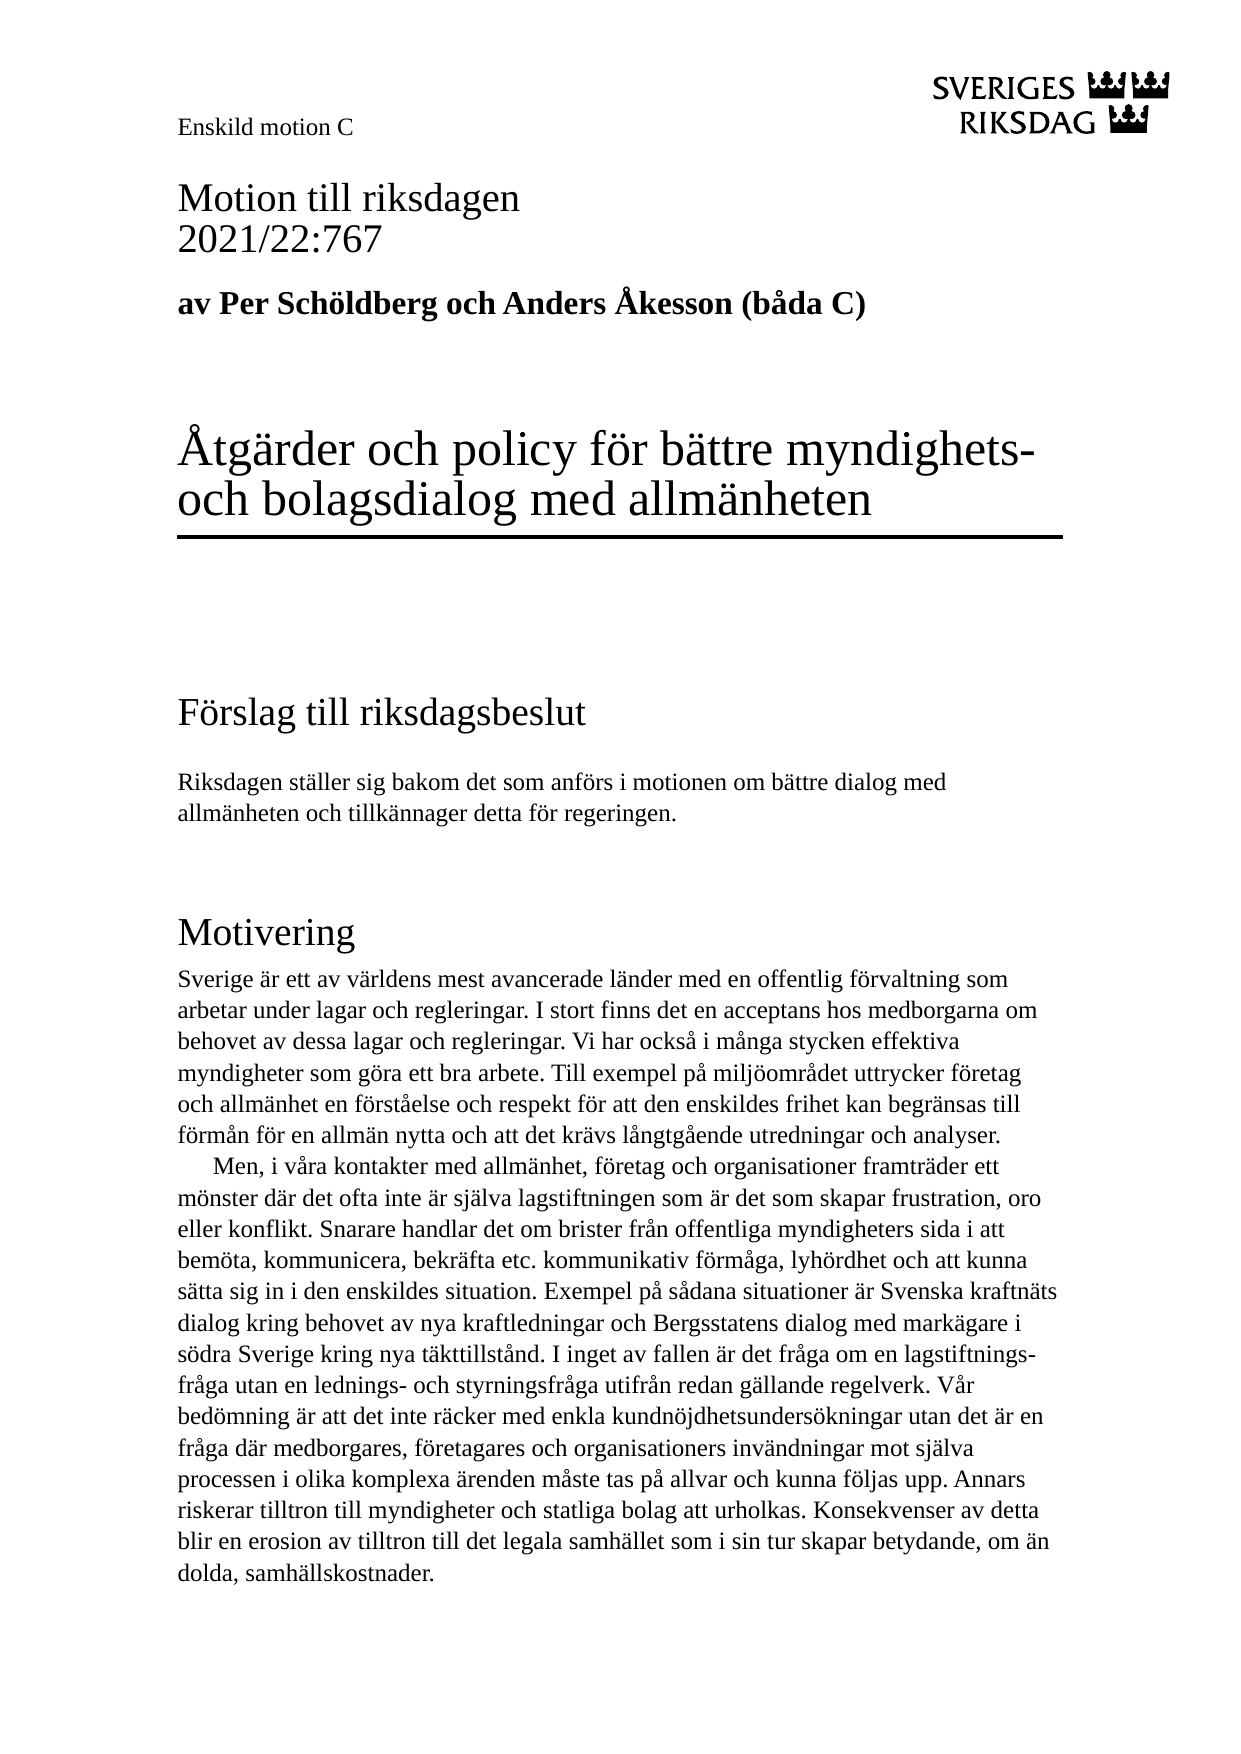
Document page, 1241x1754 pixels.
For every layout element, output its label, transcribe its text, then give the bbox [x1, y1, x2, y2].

text Men, i våra kontakter med allmänhet, företag och organisationer framträder ett mönster där det ofta inte är själva lagstiftningen som är det som skapar frustration, oro eller konflikt. Snarare handlar det om brister från offentliga myndigheters sida i att bemöta, kommunicera, bekräfta etc. kommunikativ förmåga, lyhördhet och att kunna sätta sig in i den enskildes situation. Exempel på sådana situationer är Svenska kraftnäts dialog kring behovet av nya kraftledningar och Bergsstatens dialog med markägare i södra Sverige kring nya täkttillstånd. I inget av fallen är det fråga om en lagstiftningsfråga utan en lednings- och styrningsfråga utifrån redan gällande regelverk. Vår bedömning är att det inte räcker med enkla kundnöjdhetsundersökningar utan det är en fråga där medborgares, företagares och organisationers invändningar mot själva processen i olika komplexa ärenden måste tas på allvar och kunna följas upp. Annars riskerar tilltron till myndigheter och statliga bolag att urholkas. Konsekvenser av detta blir en erosion av tilltron till det legala samhället som i sin tur skapar betydande, om än dolda, samhällskostnader. [177, 1149, 1063, 1586]
text Sverige är ett av världens mest avancerade länder med en offentlig förvaltning som arbetar under lagar och regleringar. I stort finns det en acceptans hos medborgarna om behovet av dessa lagar och regleringar. Vi har också i många stycken effektiva myndigheter som göra ett bra arbete. Till exempel på miljöområdet uttrycker företag och allmänhet en förståelse och respekt för att den enskildes frihet kan begränsas till förmån för en allmän nytta och att det krävs långtgående utredningar och analyser. [177, 961, 1063, 1149]
